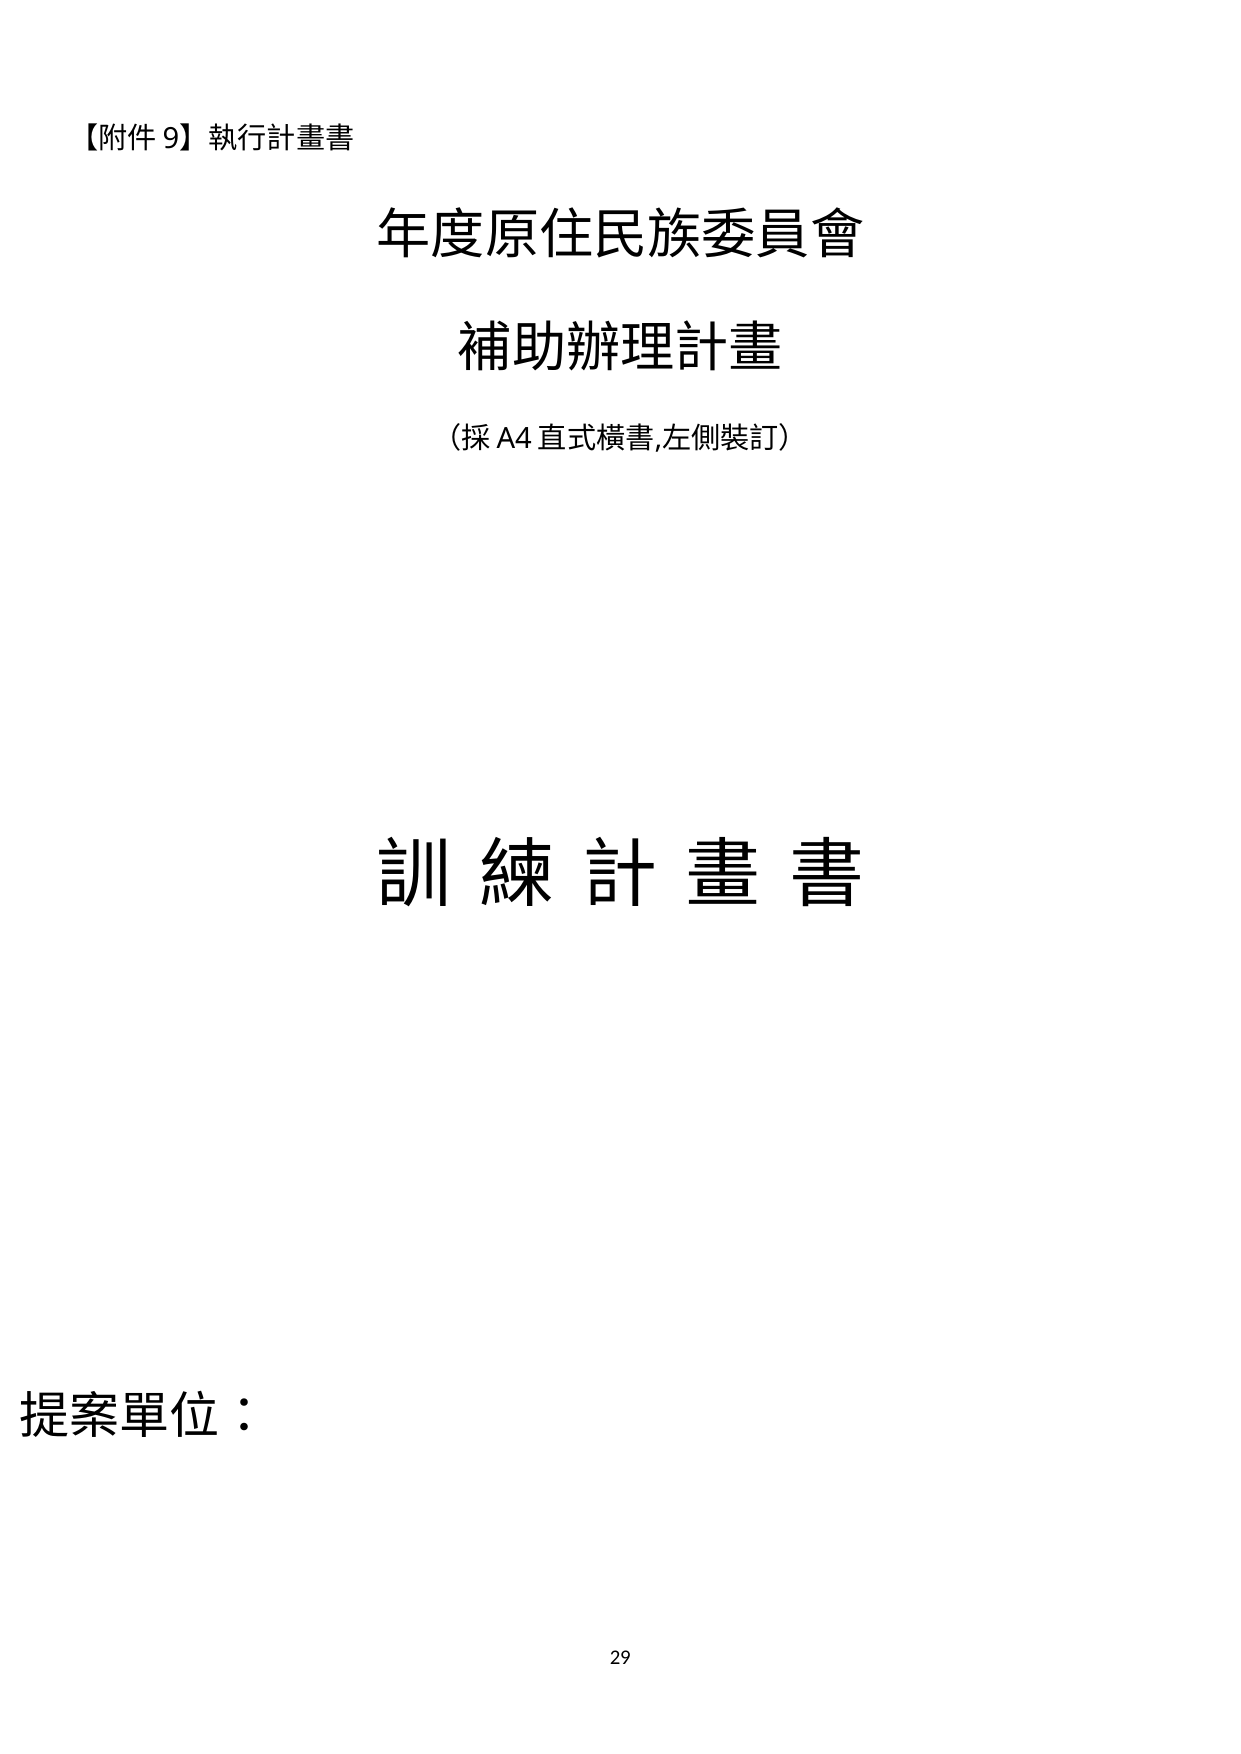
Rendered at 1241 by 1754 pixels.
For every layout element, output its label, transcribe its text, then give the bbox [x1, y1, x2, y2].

text 【附件9】執行計畫書 [69, 99, 1084, 174]
text 提案單位： [19, 1374, 1171, 1449]
text 補助辦理計畫 [69, 286, 1171, 399]
text 年度原住民族委員會 [69, 174, 1171, 286]
text 訓練計畫書 [69, 811, 1171, 924]
text （採A4直式橫書,左側裝訂） [69, 399, 1171, 474]
